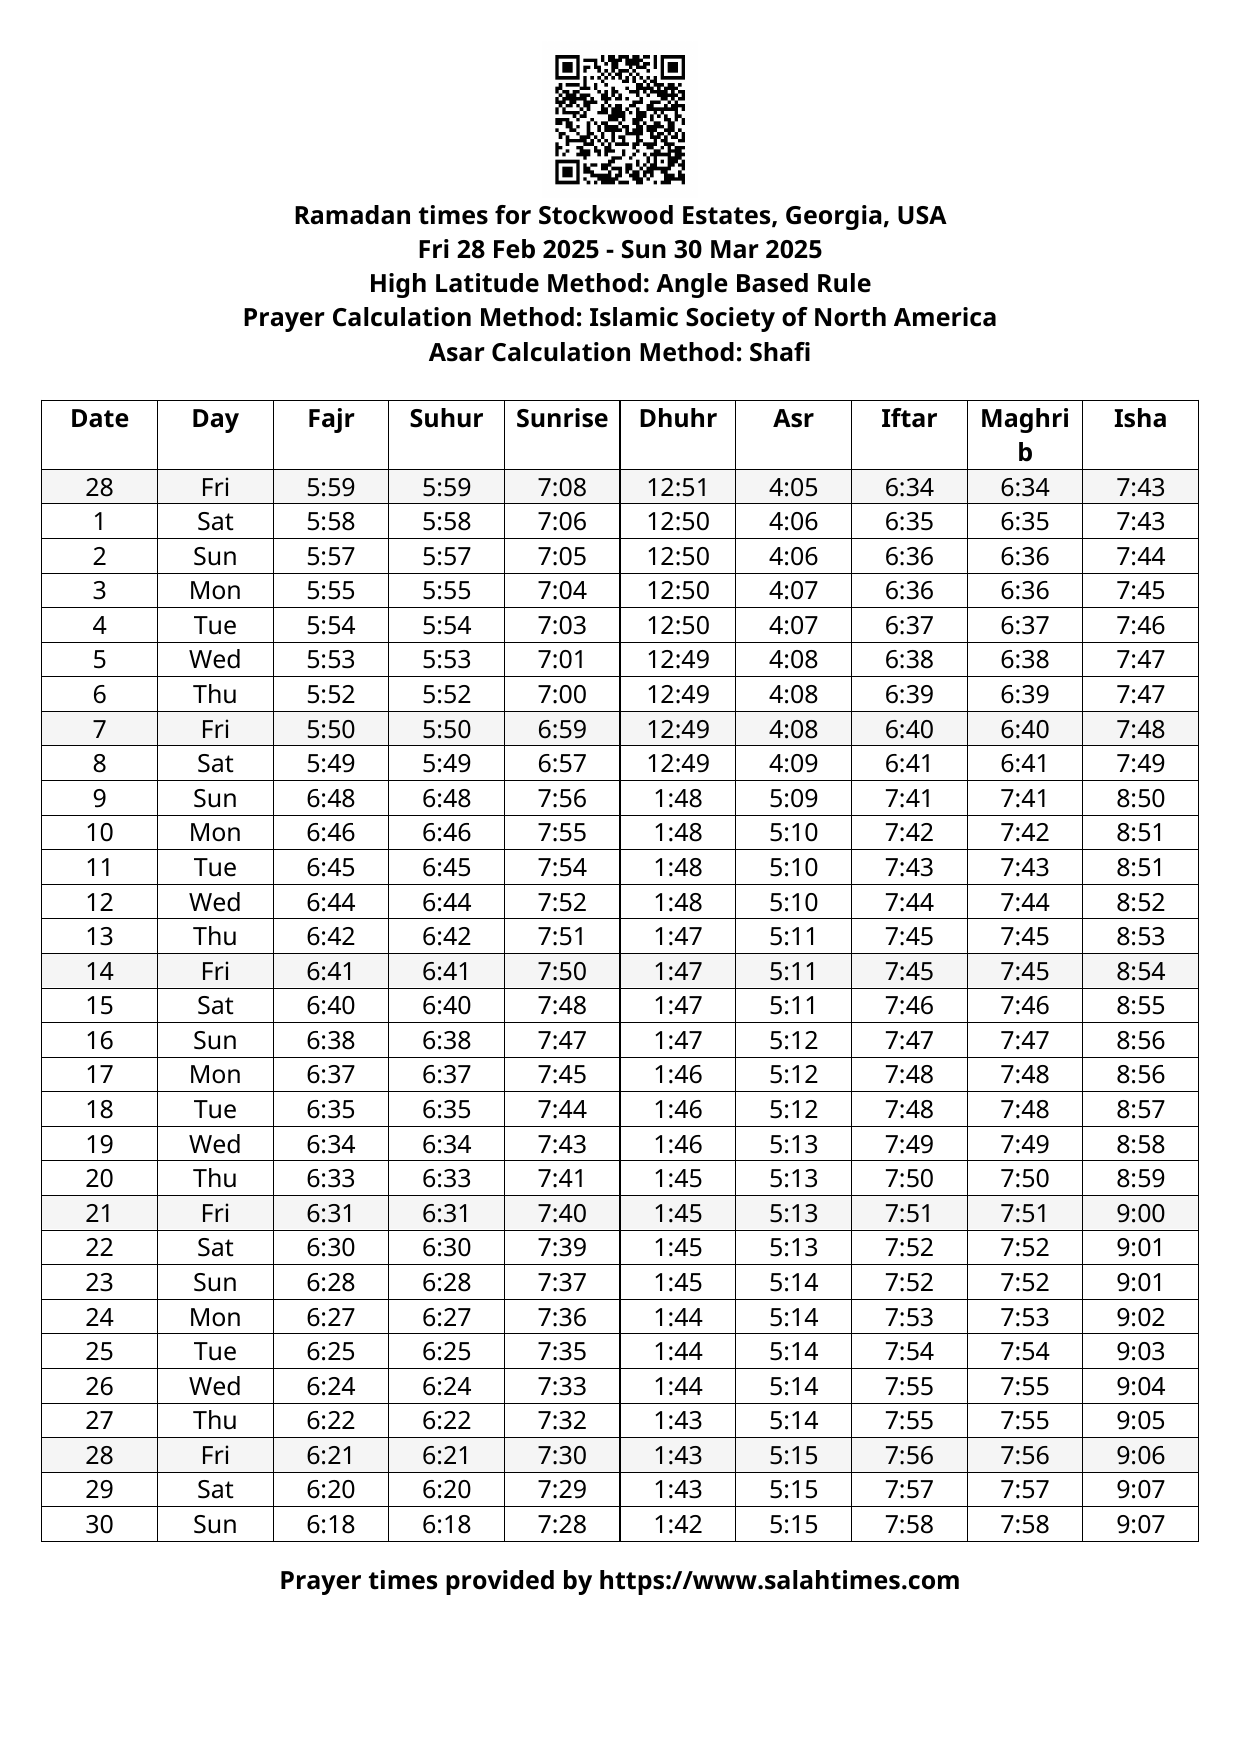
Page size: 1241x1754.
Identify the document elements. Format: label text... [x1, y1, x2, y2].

table_cell 6:18 [274, 1507, 388, 1541]
table_cell 7:45 [505, 1058, 619, 1091]
table_cell 6:38 [389, 1023, 504, 1057]
table_cell 1:48 [621, 850, 735, 884]
table_cell 7:49 [968, 1127, 1082, 1160]
table_cell 2 [42, 539, 157, 572]
table_cell 25 [42, 1334, 157, 1368]
table_cell 1:46 [621, 1127, 735, 1160]
table_cell 6:37 [389, 1058, 504, 1091]
table_cell 5:11 [736, 989, 851, 1022]
table_cell 6:21 [389, 1438, 504, 1472]
table_cell 7:53 [968, 1300, 1082, 1333]
table_cell 5:50 [274, 712, 388, 745]
table_cell 7:55 [852, 1369, 967, 1402]
table_cell Fri [158, 954, 273, 987]
table_cell 7:51 [968, 1196, 1082, 1229]
table_cell 6:40 [389, 989, 504, 1022]
table_cell 8:56 [1083, 1023, 1198, 1057]
table_cell 6:22 [389, 1404, 504, 1437]
table_cell 7:54 [968, 1334, 1082, 1368]
table_header Fajr [274, 401, 388, 469]
table_cell 5:57 [274, 539, 388, 572]
table_cell 5:12 [736, 1058, 851, 1091]
table_cell 7:37 [505, 1265, 619, 1299]
table_cell 6:22 [274, 1404, 388, 1437]
table_cell 7:50 [852, 1161, 967, 1195]
table_cell Sat [158, 504, 273, 538]
table_cell 3 [42, 574, 157, 607]
table_cell 1:47 [621, 954, 735, 987]
table_cell 6:40 [852, 712, 967, 745]
table_cell 4:07 [736, 608, 851, 642]
table_cell 7:41 [968, 781, 1082, 814]
table_cell 7:43 [505, 1127, 619, 1160]
table_cell 5:10 [736, 816, 851, 849]
table_cell 4:09 [736, 746, 851, 780]
table_cell 5:09 [736, 781, 851, 814]
table_header Maghrib [968, 401, 1082, 469]
table_cell 6:30 [389, 1231, 504, 1264]
table_cell 26 [42, 1369, 157, 1402]
table_cell 6:35 [852, 504, 967, 538]
table_cell 6:39 [968, 677, 1082, 711]
table_cell 7:44 [968, 885, 1082, 918]
table_cell 5:55 [389, 574, 504, 607]
table_cell 6:41 [274, 954, 388, 987]
table_cell 5:58 [274, 504, 388, 538]
table_cell 7:55 [505, 816, 619, 849]
table_cell 7:05 [505, 539, 619, 572]
table_cell 9:05 [1083, 1404, 1198, 1437]
table_cell 6:48 [274, 781, 388, 814]
table_cell 6:45 [389, 850, 504, 884]
text Prayer Calculation Method: Islamic Society of North America [42, 300, 1198, 334]
table_cell 6:28 [389, 1265, 504, 1299]
table_cell 5:59 [274, 470, 388, 503]
table_cell 7:57 [968, 1473, 1082, 1506]
table_cell 5:59 [389, 470, 504, 503]
table_cell 5:10 [736, 850, 851, 884]
text High Latitude Method: Angle Based Rule [42, 266, 1198, 300]
table_cell 7:32 [505, 1404, 619, 1437]
table_cell 5:58 [389, 504, 504, 538]
table_cell 6:36 [852, 539, 967, 572]
table_header Asr [736, 401, 851, 469]
table_cell 1:45 [621, 1265, 735, 1299]
table_cell 1:45 [621, 1231, 735, 1264]
table_cell 5:14 [736, 1265, 851, 1299]
table_cell 12:50 [621, 539, 735, 572]
table_cell 15 [42, 989, 157, 1022]
table_cell 5:14 [736, 1404, 851, 1437]
table_header Date [42, 401, 157, 469]
table_cell 5:53 [389, 643, 504, 676]
table_cell 5:11 [736, 919, 851, 953]
table_cell 7:06 [505, 504, 619, 538]
table_cell 6:42 [389, 919, 504, 953]
table_cell 12:49 [621, 746, 735, 780]
table_cell 23 [42, 1265, 157, 1299]
table_cell 5:12 [736, 1023, 851, 1057]
table_cell 6:45 [274, 850, 388, 884]
table_cell 6:38 [274, 1023, 388, 1057]
table_cell 1 [42, 504, 157, 538]
table_cell 7:30 [505, 1438, 619, 1472]
table_cell 7:45 [852, 919, 967, 953]
table_cell 7:28 [505, 1507, 619, 1541]
table_cell Sat [158, 1231, 273, 1264]
table_cell 8:54 [1083, 954, 1198, 987]
table_cell 7:39 [505, 1231, 619, 1264]
table_cell 6:59 [505, 712, 619, 745]
table_cell 5:52 [274, 677, 388, 711]
table_cell 5:15 [736, 1438, 851, 1472]
table_cell 6:42 [274, 919, 388, 953]
table_cell 7:52 [968, 1231, 1082, 1264]
table_cell 6:18 [389, 1507, 504, 1541]
table_cell 12:51 [621, 470, 735, 503]
table_cell Mon [158, 574, 273, 607]
table_cell 1:45 [621, 1161, 735, 1195]
table_cell 8:52 [1083, 885, 1198, 918]
table_cell 9:03 [1083, 1334, 1198, 1368]
table_cell 7:47 [852, 1023, 967, 1057]
table_cell 7:46 [968, 989, 1082, 1022]
table_cell Fri [158, 1196, 273, 1229]
table_cell 6:24 [389, 1369, 504, 1402]
table_cell 11 [42, 850, 157, 884]
table_cell 5:49 [274, 746, 388, 780]
table_cell 24 [42, 1300, 157, 1333]
table_cell 7:45 [1083, 574, 1198, 607]
table_cell 8:51 [1083, 850, 1198, 884]
table_cell Mon [158, 816, 273, 849]
table_cell 7:49 [1083, 746, 1198, 780]
table_cell 6:39 [852, 677, 967, 711]
table_cell 18 [42, 1092, 157, 1126]
table_cell 7:46 [1083, 608, 1198, 642]
table_cell 1:44 [621, 1300, 735, 1333]
table_cell 7:43 [852, 850, 967, 884]
table_cell 5:13 [736, 1231, 851, 1264]
table_cell 8 [42, 746, 157, 780]
table_cell 1:43 [621, 1473, 735, 1506]
table_cell 9:01 [1083, 1231, 1198, 1264]
table_cell 4:08 [736, 643, 851, 676]
table_cell 5:52 [389, 677, 504, 711]
table_cell 7:48 [505, 989, 619, 1022]
table_cell 7:52 [968, 1265, 1082, 1299]
table_cell 12:50 [621, 608, 735, 642]
table_cell Tue [158, 1092, 273, 1126]
table_cell 8:57 [1083, 1092, 1198, 1126]
table_cell 1:43 [621, 1404, 735, 1437]
table_cell Thu [158, 677, 273, 711]
table_cell 1:44 [621, 1369, 735, 1402]
table_cell Wed [158, 1127, 273, 1160]
table_cell Sun [158, 1265, 273, 1299]
table_cell 12:50 [621, 574, 735, 607]
table_cell 7:44 [505, 1092, 619, 1126]
table_cell Sat [158, 1473, 273, 1506]
table_cell 6:34 [852, 470, 967, 503]
table_cell 7:41 [505, 1161, 619, 1195]
table_cell 7:48 [852, 1092, 967, 1126]
table_cell 8:55 [1083, 989, 1198, 1022]
table_cell 5:53 [274, 643, 388, 676]
table_cell 6:40 [968, 712, 1082, 745]
table_cell 7:00 [505, 677, 619, 711]
table_cell 5:13 [736, 1127, 851, 1160]
table_cell 1:44 [621, 1334, 735, 1368]
table_cell 7:35 [505, 1334, 619, 1368]
table_cell 7:56 [968, 1438, 1082, 1472]
table_cell 1:48 [621, 885, 735, 918]
text Ramadan times for Stockwood Estates, Georgia, USA [42, 198, 1198, 232]
table_cell 7:48 [968, 1092, 1082, 1126]
table_cell Mon [158, 1058, 273, 1091]
table_cell 4:07 [736, 574, 851, 607]
table_cell 7:40 [505, 1196, 619, 1229]
table_cell 6:41 [852, 746, 967, 780]
table_cell Tue [158, 608, 273, 642]
table_cell 6:37 [852, 608, 967, 642]
table_cell 6:36 [968, 574, 1082, 607]
table_cell 5:13 [736, 1196, 851, 1229]
table_cell 7:52 [852, 1231, 967, 1264]
table_cell 7:36 [505, 1300, 619, 1333]
table_cell 6:20 [274, 1473, 388, 1506]
table_cell 6:38 [968, 643, 1082, 676]
picture [542, 41, 699, 198]
table_cell 5:14 [736, 1369, 851, 1402]
table_cell 6:35 [968, 504, 1082, 538]
table_cell 28 [42, 470, 157, 503]
table_cell 13 [42, 919, 157, 953]
table_cell 7:54 [505, 850, 619, 884]
table_cell Sat [158, 746, 273, 780]
table_cell 7:48 [968, 1058, 1082, 1091]
table_cell 6:33 [389, 1161, 504, 1195]
table_cell 1:48 [621, 781, 735, 814]
table_cell 7:58 [968, 1507, 1082, 1541]
table_cell 5:15 [736, 1507, 851, 1541]
table_cell 8:58 [1083, 1127, 1198, 1160]
table_cell 6:25 [274, 1334, 388, 1368]
table_cell 6:31 [389, 1196, 504, 1229]
table_cell 7:53 [852, 1300, 967, 1333]
table_cell 7:44 [852, 885, 967, 918]
table_cell 8:50 [1083, 781, 1198, 814]
table_cell 7:03 [505, 608, 619, 642]
table_cell 6:40 [274, 989, 388, 1022]
table_cell 6:20 [389, 1473, 504, 1506]
table_cell 7:41 [852, 781, 967, 814]
table_cell 8:59 [1083, 1161, 1198, 1195]
table_cell 7:47 [1083, 677, 1198, 711]
table_cell 7:47 [1083, 643, 1198, 676]
table_cell 5:10 [736, 885, 851, 918]
table_cell 1:48 [621, 816, 735, 849]
table_cell 4:08 [736, 712, 851, 745]
table_cell 7:55 [968, 1369, 1082, 1402]
table_header Sunrise [505, 401, 619, 469]
table_cell 5:50 [389, 712, 504, 745]
table_cell 9:01 [1083, 1265, 1198, 1299]
table_cell 5:11 [736, 954, 851, 987]
table_cell 9:07 [1083, 1507, 1198, 1541]
table_cell 6:35 [274, 1092, 388, 1126]
table_cell 9 [42, 781, 157, 814]
table_cell 8:51 [1083, 816, 1198, 849]
table_cell 6:57 [505, 746, 619, 780]
table_cell 29 [42, 1473, 157, 1506]
table_cell 6:35 [389, 1092, 504, 1126]
table_cell 1:47 [621, 989, 735, 1022]
table_cell 6:36 [968, 539, 1082, 572]
table_cell 5:12 [736, 1092, 851, 1126]
table_cell 6:30 [274, 1231, 388, 1264]
table_cell Thu [158, 1161, 273, 1195]
table_cell 7:51 [852, 1196, 967, 1229]
table_cell 17 [42, 1058, 157, 1091]
text Prayer times provided by https://www.salahtimes.com [42, 1563, 1198, 1597]
table_cell 8:56 [1083, 1058, 1198, 1091]
table_cell Sun [158, 781, 273, 814]
table_cell 7:56 [852, 1438, 967, 1472]
table_cell 5 [42, 643, 157, 676]
table_cell 7:48 [1083, 712, 1198, 745]
table_header Isha [1083, 401, 1198, 469]
table_header Suhur [389, 401, 504, 469]
text Fri 28 Feb 2025 - Sun 30 Mar 2025 [42, 232, 1198, 266]
table_cell 6:46 [389, 816, 504, 849]
table_cell Thu [158, 919, 273, 953]
table_cell 6:36 [852, 574, 967, 607]
table_cell 6:34 [274, 1127, 388, 1160]
table_cell 7:44 [1083, 539, 1198, 572]
table_cell 8:53 [1083, 919, 1198, 953]
table_header Day [158, 401, 273, 469]
table_cell 7:52 [505, 885, 619, 918]
table_cell Sat [158, 989, 273, 1022]
table_cell 16 [42, 1023, 157, 1057]
table_cell 7:45 [968, 954, 1082, 987]
table_cell 6:44 [389, 885, 504, 918]
table_cell 5:49 [389, 746, 504, 780]
table_cell 4:06 [736, 539, 851, 572]
table_cell 1:47 [621, 1023, 735, 1057]
table_cell 6:37 [274, 1058, 388, 1091]
table_cell 12:50 [621, 504, 735, 538]
table_cell Sun [158, 539, 273, 572]
table_cell 5:54 [274, 608, 388, 642]
table_cell Sun [158, 1023, 273, 1057]
table_cell 6:33 [274, 1161, 388, 1195]
table_cell 7:43 [968, 850, 1082, 884]
table_cell 6:34 [968, 470, 1082, 503]
table_cell 6:27 [389, 1300, 504, 1333]
table_cell 6:25 [389, 1334, 504, 1368]
table_cell 7:42 [968, 816, 1082, 849]
table_cell 6:31 [274, 1196, 388, 1229]
table_cell Mon [158, 1300, 273, 1333]
table_cell 7:42 [852, 816, 967, 849]
table_cell Wed [158, 885, 273, 918]
table_cell 7 [42, 712, 157, 745]
table_cell 5:14 [736, 1334, 851, 1368]
table_cell 7:52 [852, 1265, 967, 1299]
table_cell 6:38 [852, 643, 967, 676]
table_cell 14 [42, 954, 157, 987]
table_cell 6:44 [274, 885, 388, 918]
table_cell 9:06 [1083, 1438, 1198, 1472]
table_cell 7:47 [968, 1023, 1082, 1057]
table_cell 1:43 [621, 1438, 735, 1472]
table_cell 7:48 [852, 1058, 967, 1091]
table_cell 7:29 [505, 1473, 619, 1506]
table_cell Fri [158, 1438, 273, 1472]
table_cell 6:27 [274, 1300, 388, 1333]
table_cell 5:15 [736, 1473, 851, 1506]
table_cell 9:07 [1083, 1473, 1198, 1506]
table_cell Wed [158, 643, 273, 676]
table_cell Sun [158, 1507, 273, 1541]
table_cell 7:55 [968, 1404, 1082, 1437]
table_cell 7:45 [968, 919, 1082, 953]
table_cell 5:57 [389, 539, 504, 572]
table_cell 1:46 [621, 1092, 735, 1126]
table_cell 7:58 [852, 1507, 967, 1541]
table_cell 7:43 [1083, 504, 1198, 538]
table_cell 4:06 [736, 504, 851, 538]
table_cell 6:21 [274, 1438, 388, 1472]
table_cell 4:05 [736, 470, 851, 503]
table_cell 7:50 [968, 1161, 1082, 1195]
text Asar Calculation Method: Shafi [42, 334, 1198, 368]
table_cell 6:41 [968, 746, 1082, 780]
table_cell 9:00 [1083, 1196, 1198, 1229]
table_cell 7:49 [852, 1127, 967, 1160]
table_cell 1:46 [621, 1058, 735, 1091]
table_cell 5:55 [274, 574, 388, 607]
table_cell 5:13 [736, 1161, 851, 1195]
table_cell 6:41 [389, 954, 504, 987]
table_cell 12 [42, 885, 157, 918]
table_cell 6:46 [274, 816, 388, 849]
table_cell 22 [42, 1231, 157, 1264]
table_cell 19 [42, 1127, 157, 1160]
table_cell 7:55 [852, 1404, 967, 1437]
table_cell Tue [158, 1334, 273, 1368]
table_cell 7:01 [505, 643, 619, 676]
table_cell 9:02 [1083, 1300, 1198, 1333]
table_cell 1:47 [621, 919, 735, 953]
table_cell Thu [158, 1404, 273, 1437]
table_cell 6:28 [274, 1265, 388, 1299]
table_cell 4 [42, 608, 157, 642]
table_cell 1:42 [621, 1507, 735, 1541]
table_cell 4:08 [736, 677, 851, 711]
table_cell Tue [158, 850, 273, 884]
table_cell 1:45 [621, 1196, 735, 1229]
table_cell 6:37 [968, 608, 1082, 642]
table_cell 7:54 [852, 1334, 967, 1368]
table_cell 21 [42, 1196, 157, 1229]
table_cell 30 [42, 1507, 157, 1541]
table_cell 12:49 [621, 712, 735, 745]
table_cell 9:04 [1083, 1369, 1198, 1402]
table_cell 7:47 [505, 1023, 619, 1057]
table_cell 7:56 [505, 781, 619, 814]
table_cell 7:46 [852, 989, 967, 1022]
table_cell 5:14 [736, 1300, 851, 1333]
table_cell 7:04 [505, 574, 619, 607]
table_cell 28 [42, 1438, 157, 1472]
table_header Dhuhr [621, 401, 735, 469]
table_cell 6:48 [389, 781, 504, 814]
table_cell 7:50 [505, 954, 619, 987]
table_cell 7:08 [505, 470, 619, 503]
table_cell Fri [158, 470, 273, 503]
table_cell Wed [158, 1369, 273, 1402]
table_cell 5:54 [389, 608, 504, 642]
table_cell 27 [42, 1404, 157, 1437]
table_cell 10 [42, 816, 157, 849]
table_cell 6:24 [274, 1369, 388, 1402]
table_cell 7:45 [852, 954, 967, 987]
table_cell 6 [42, 677, 157, 711]
table_cell 7:43 [1083, 470, 1198, 503]
table_cell 7:57 [852, 1473, 967, 1506]
table_cell 12:49 [621, 643, 735, 676]
table_cell 20 [42, 1161, 157, 1195]
table_cell Fri [158, 712, 273, 745]
table_cell 7:33 [505, 1369, 619, 1402]
table_cell 6:34 [389, 1127, 504, 1160]
table_cell 12:49 [621, 677, 735, 711]
table_header Iftar [852, 401, 967, 469]
table_cell 7:51 [505, 919, 619, 953]
